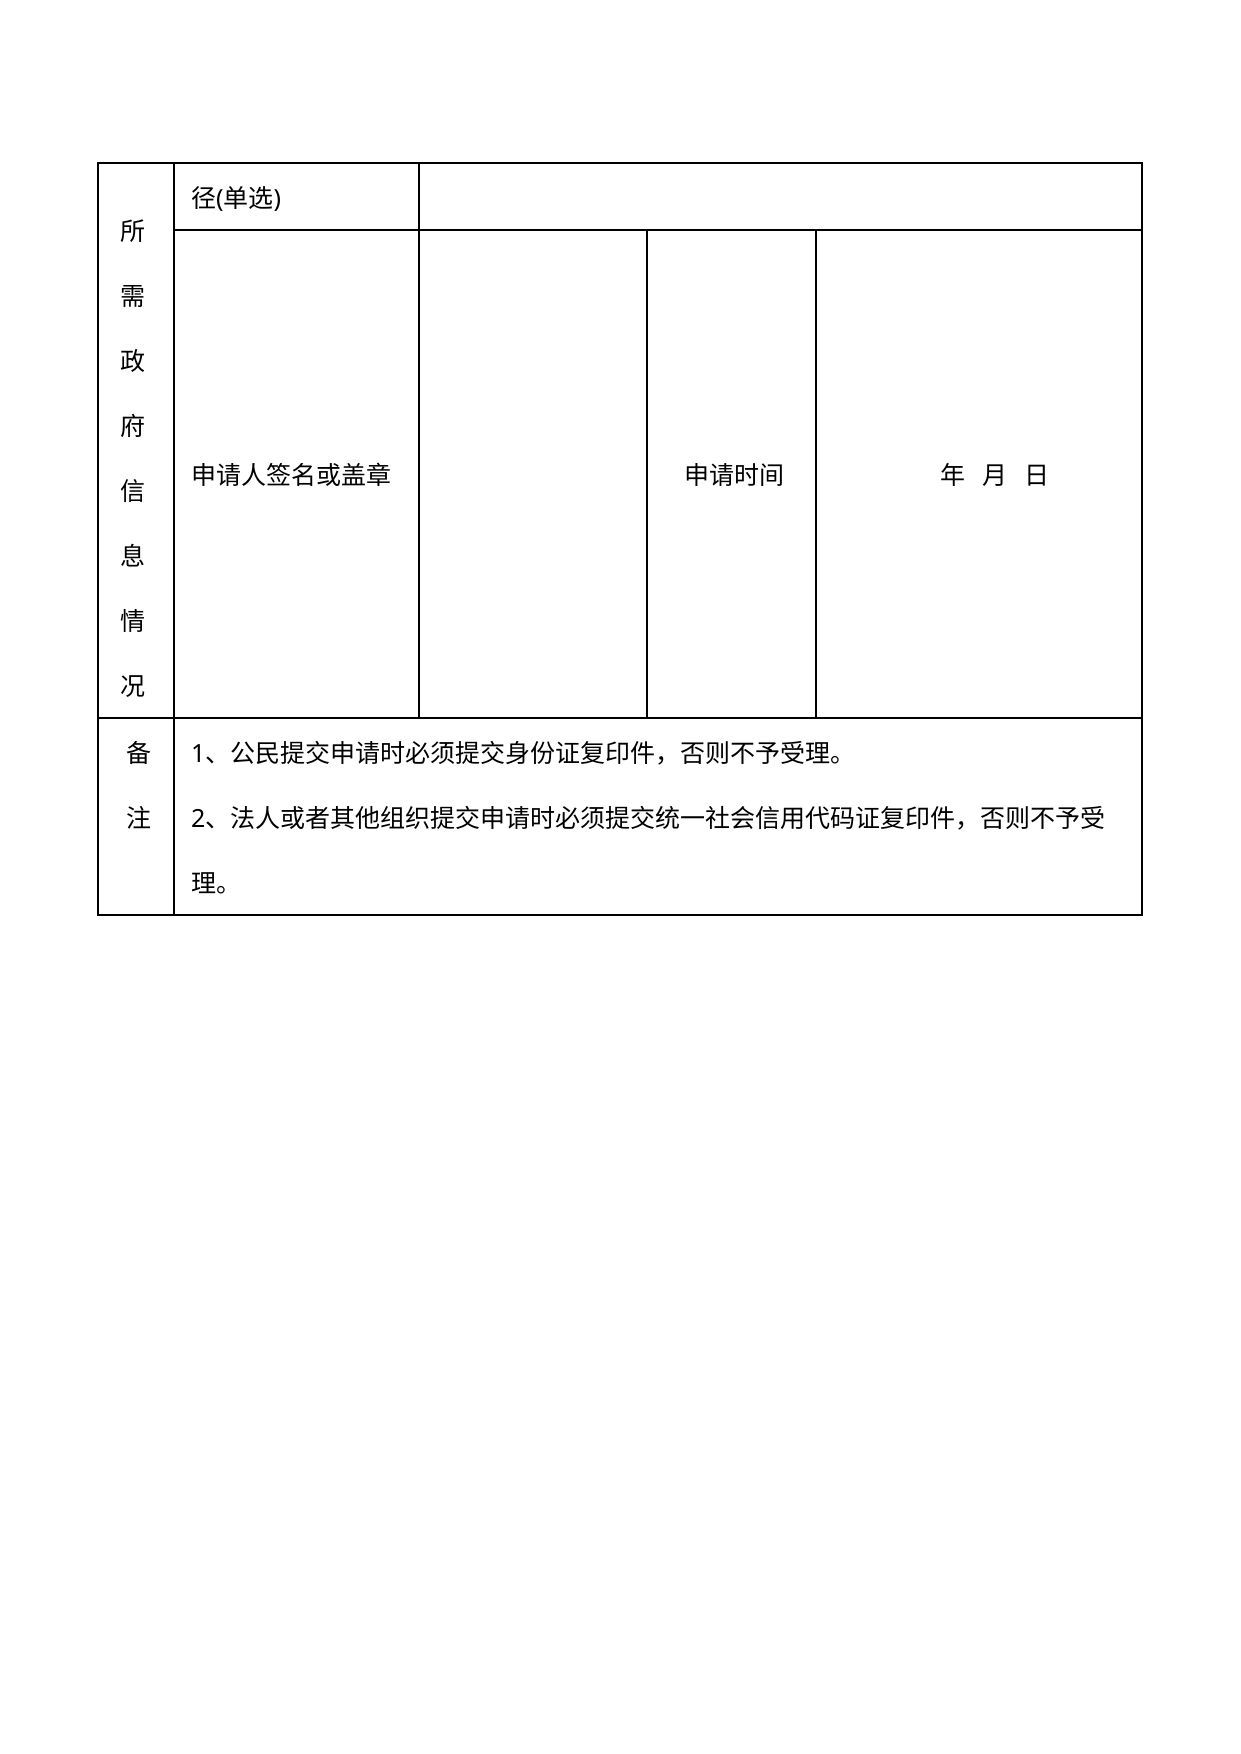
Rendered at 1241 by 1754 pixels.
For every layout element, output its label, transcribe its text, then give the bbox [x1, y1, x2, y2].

table_cell 公民提交申请时必须提交身份证复印件，否则不予受理。 法人或者其他组织提交申请时必须提交统一社会信用代码证复印件，否则不予受理。 [175, 719, 1141, 914]
table_cell [420, 231, 646, 717]
table_cell 申请时间 [648, 231, 815, 717]
table_cell 年 月 日 [817, 231, 1141, 717]
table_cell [420, 164, 1141, 229]
table_cell 申请人签名或盖章 [175, 231, 418, 717]
table_cell 备注 [99, 719, 173, 914]
table_cell 获取政府信息的途径(单选) [175, 164, 418, 229]
